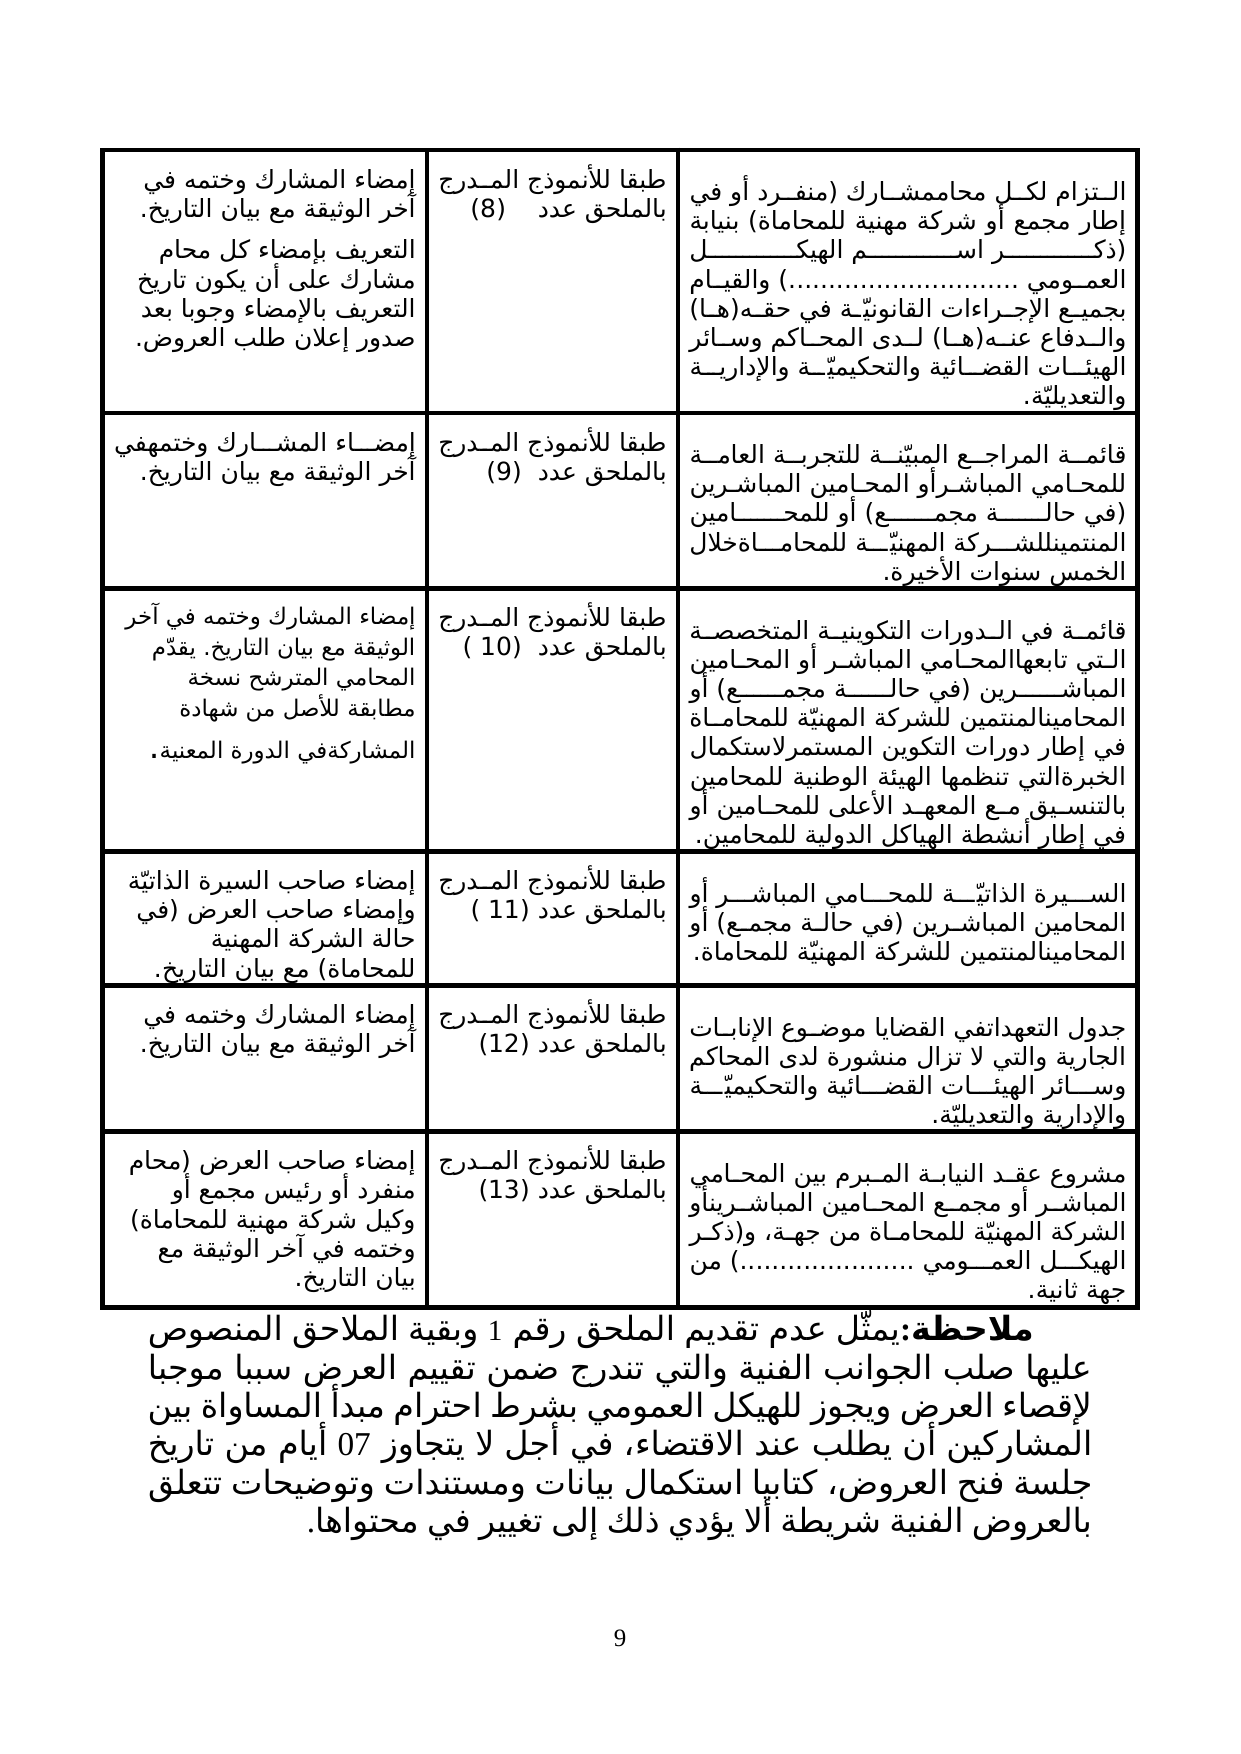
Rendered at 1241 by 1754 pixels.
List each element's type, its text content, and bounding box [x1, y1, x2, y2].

table_cell طبقا للأنموذج المدرج بالملحق عدد (13) [429, 1134, 676, 1305]
table_cell إمضاء صاحب السيرة الذاتيّة وإمضاء صاحب العرض (في حالة الشركة المهنية للمحاماة) مع بيان التاريخ. [105, 854, 425, 983]
table_cell مشروع عقد النيابة المبرم بين المحامي المباشر أو مجمع المحامين المباشرينأو الشركة المهنيّة للمحاماة من جهة، و(ذكر الهيكل العمومي ......................) من جهة ثانية. [680, 1134, 1135, 1305]
table_cell طبقا للأنموذج المدرج بالملحق عدد (11 ) [429, 854, 676, 983]
table_cell طبقا للأنموذج المدرج بالملحق عدد (8) [429, 152, 676, 411]
text ملاحظة:يمثّل عدم تقديم الملحق رقم 1 وبقية الملاحق المنصوص عليها صلب الجوانب الفنية والتي تندرج ضمن تقييم العرض سببا موجبا لإقصاء العرض ويجوز للهيكل العمومي بشرط احترام مبدأ المساواة بين المشاركين أن يطلب عند الاقتضاء، في أجل لا يتجاوز 07 أيام من تاريخ جلسة فنح العروض، كتابيا استكمال بيانات ومستندات وتوضيحات تتعلق بالعروض الفنية شريطة ألا يؤدي ذلك إلى تغيير في محتواها. [148, 1310, 1093, 1539]
table_cell قائمة في الدورات التكوينية المتخصصة التي تابعهاالمحامي المباشر أو المحامين المباشرين (في حالة مجمع) أو المحامينالمنتمين للشركة المهنيّة للمحاماة في إطار دورات التكوين المستمرلاستكمال الخبرةالتي تنظمها الهيئة الوطنية للمحامين بالتنسيق مع المعهد الأعلى للمحامين أو في إطار أنشطة الهياكل الدولية للمحامين. [680, 591, 1135, 849]
table_cell إمضاء المشارك وختمه في آخر الوثيقة مع بيان التاريخ. التعريف بإمضاء كل محام مشارك على أن يكون تاريخ التعريف بالإمضاء وجوبا بعد صدور إعلان طلب العروض. [105, 152, 425, 411]
table_cell طبقا للأنموذج المدرج بالملحق عدد (10 ) [429, 591, 676, 849]
table_cell طبقا للأنموذج المدرج بالملحق عدد (9) [429, 415, 676, 586]
table_cell إمضاء صاحب العرض (محام منفرد أو رئيس مجمع أو وكيل شركة مهنية للمحاماة) وختمه في آخر الوثيقة مع بيان التاريخ. [105, 1134, 425, 1305]
table_cell إمضاء المشارك وختمه في آخر الوثيقة مع بيان التاريخ. [105, 988, 425, 1129]
table_cell السيرة الذاتيّة للمحامي المباشر أو المحامين المباشرين (في حالة مجمع) أو المحامينالمنتمين للشركة المهنيّة للمحاماة. [680, 854, 1135, 983]
table_cell قائمة المراجع المبيّنة للتجربة العامة للمحامي المباشرأو المحامين المباشرين (في حالة مجمع) أو للمحامين المنتمينللشركة المهنيّة للمحاماةخلال الخمس سنوات الأخيرة. [680, 415, 1135, 586]
table_cell جدول التعهداتفي القضايا موضوع الإنابات الجارية والتي لا تزال منشورة لدى المحاكم وسائر الهيئات القضائية والتحكيميّة والإدارية والتعديليّة. [680, 988, 1135, 1129]
table_cell إمضاء المشارك وختمه في آخر الوثيقة مع بيان التاريخ. يقدّم المحامي المترشح نسخة مطابقة للأصل من شهادة المشاركةفي الدورة المعنية. [105, 591, 425, 849]
table_cell طبقا للأنموذج المدرج بالملحق عدد (12) [429, 988, 676, 1129]
table_cell إمضاء المشارك وختمهفي آخر الوثيقة مع بيان التاريخ. [105, 415, 425, 586]
table_cell التزام لكل محاممشارك (منفرد أو في إطار مجمع أو شركة مهنية للمحاماة) بنيابة (ذكر اسم الهيكل العمومي .............................) والقيام بجميع الإجراءات القانونيّة في حقه(ها) والدفاع عنه(ها) لدى المحاكم وسائر الهيئات القضائية والتحكيميّة والإدارية والتعديليّة. [680, 152, 1135, 411]
